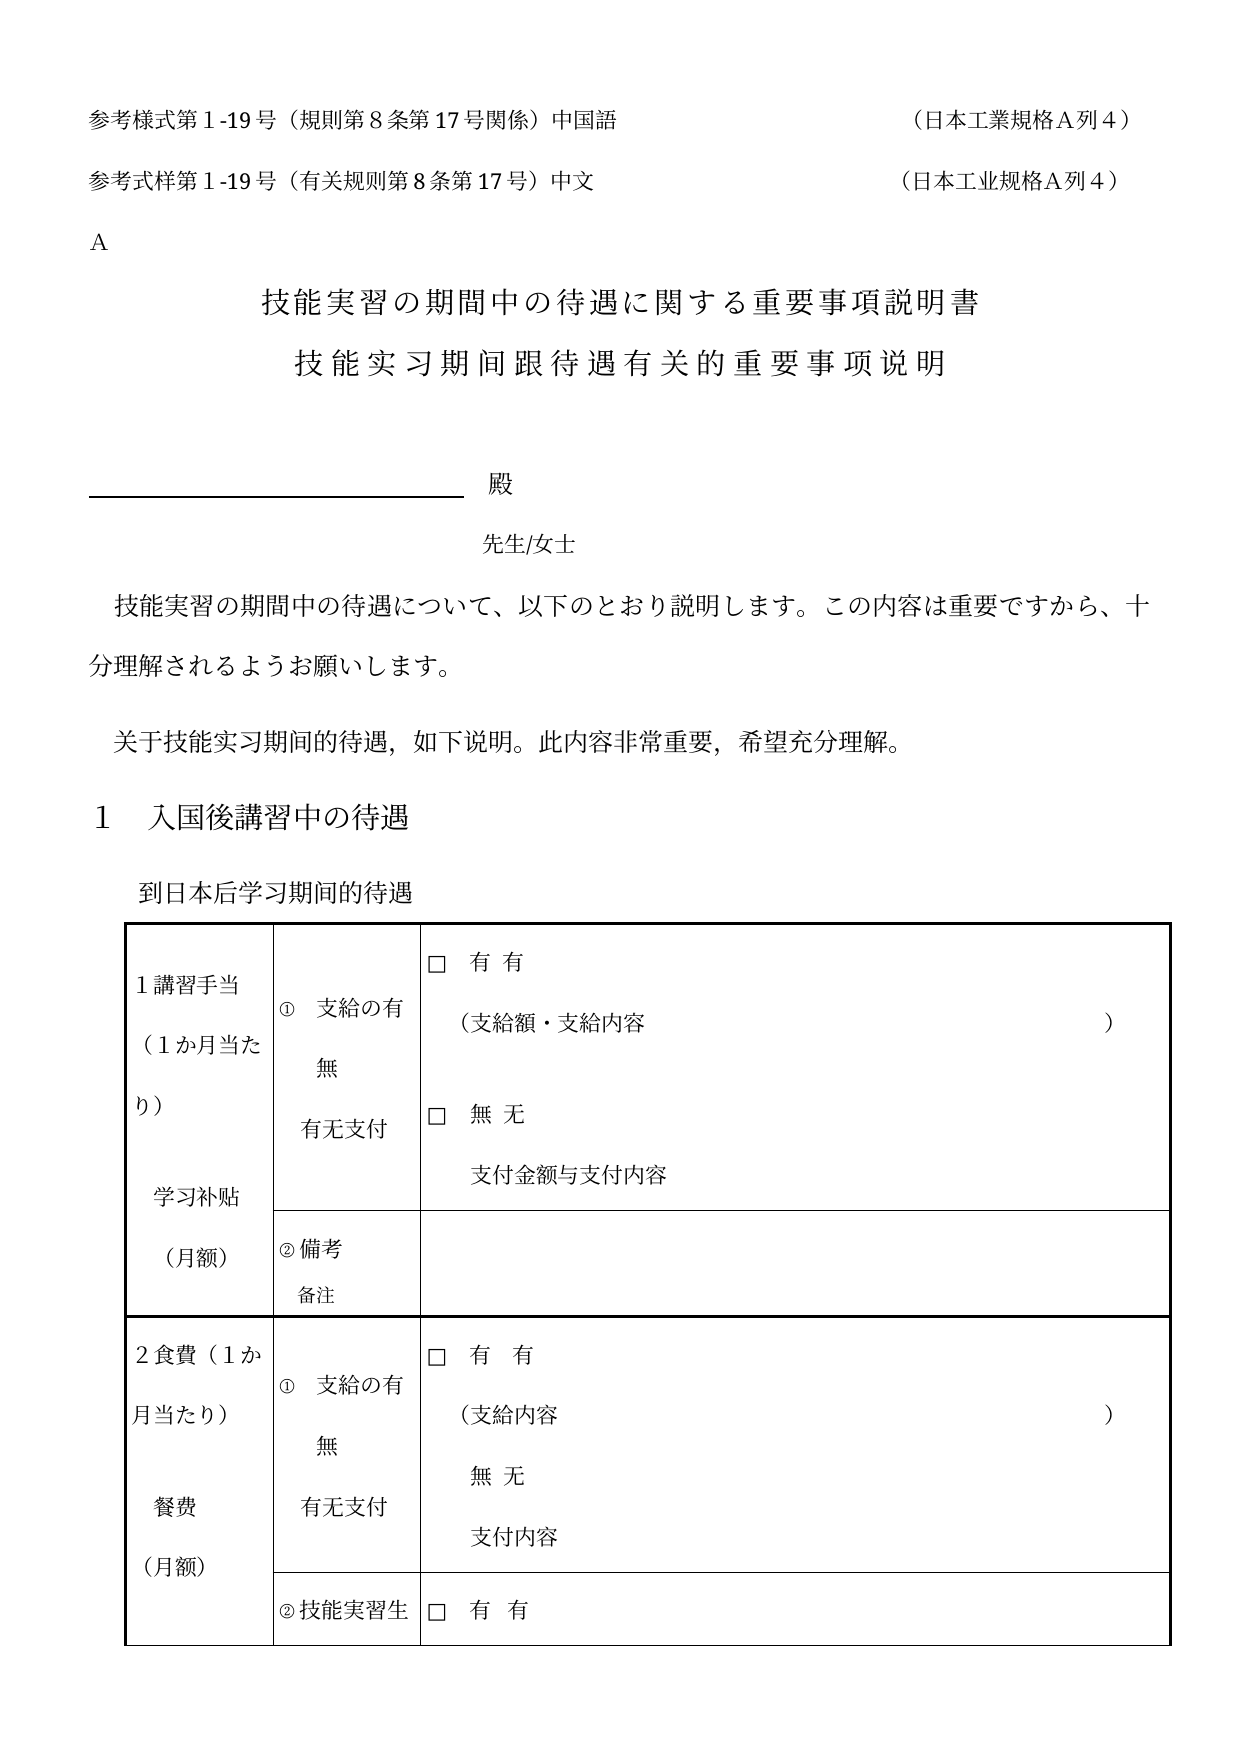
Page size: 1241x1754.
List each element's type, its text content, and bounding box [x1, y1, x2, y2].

text 参考式样第１-19号（有关规则第8条第17号）中文 （日本工业规格Ａ列４） [89, 149, 1152, 210]
text 殿 [89, 453, 1152, 513]
text 技能実習の期間中の待遇に関する重要事項説明書 [89, 271, 1152, 331]
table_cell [421, 1573, 1169, 1644]
table_header □ 有 有 （支給額・支給内容 ） 無 无 支付金额与支付内容 [421, 925, 1169, 1209]
text 参考様式第１-19号（規則第８条第17号関係）中国語 （日本工業規格Ａ列４） [89, 89, 1152, 149]
text 先生/女士 [89, 513, 1152, 574]
text 技 能 实 习 期 间 跟 待 遇 有 关 的 重 要 事 项 说 明 [89, 331, 1152, 392]
text 到日本后学习期间的待遇 [89, 862, 1152, 922]
table_cell ②備考 备注 [274, 1211, 420, 1315]
table_cell [421, 1211, 1169, 1315]
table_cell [274, 1573, 420, 1644]
text 关于技能实习期间的待遇，如下说明。此内容非常重要，希望充分理解。 [89, 710, 1152, 771]
text Ａ [89, 210, 1152, 271]
table_cell 支給の有無 有无支付 [274, 1318, 420, 1572]
text 技能実習の期間中の待遇について、以下のとおり説明します。この内容は重要ですから、十分理解されるようお願いします。 [89, 574, 1152, 695]
table_cell □ 有 有 （支給内容 ） 無 无 支付内容 [421, 1318, 1169, 1572]
text １ 入国後講習中の待遇 [89, 786, 1152, 847]
table_header 支給の有無 有无支付 [274, 925, 420, 1209]
table_cell ２食費（１か月当たり） 餐费 （月额） [127, 1318, 273, 1644]
table_header １講習手当（１か月当たり） 学习补贴 （月额） [127, 925, 273, 1315]
